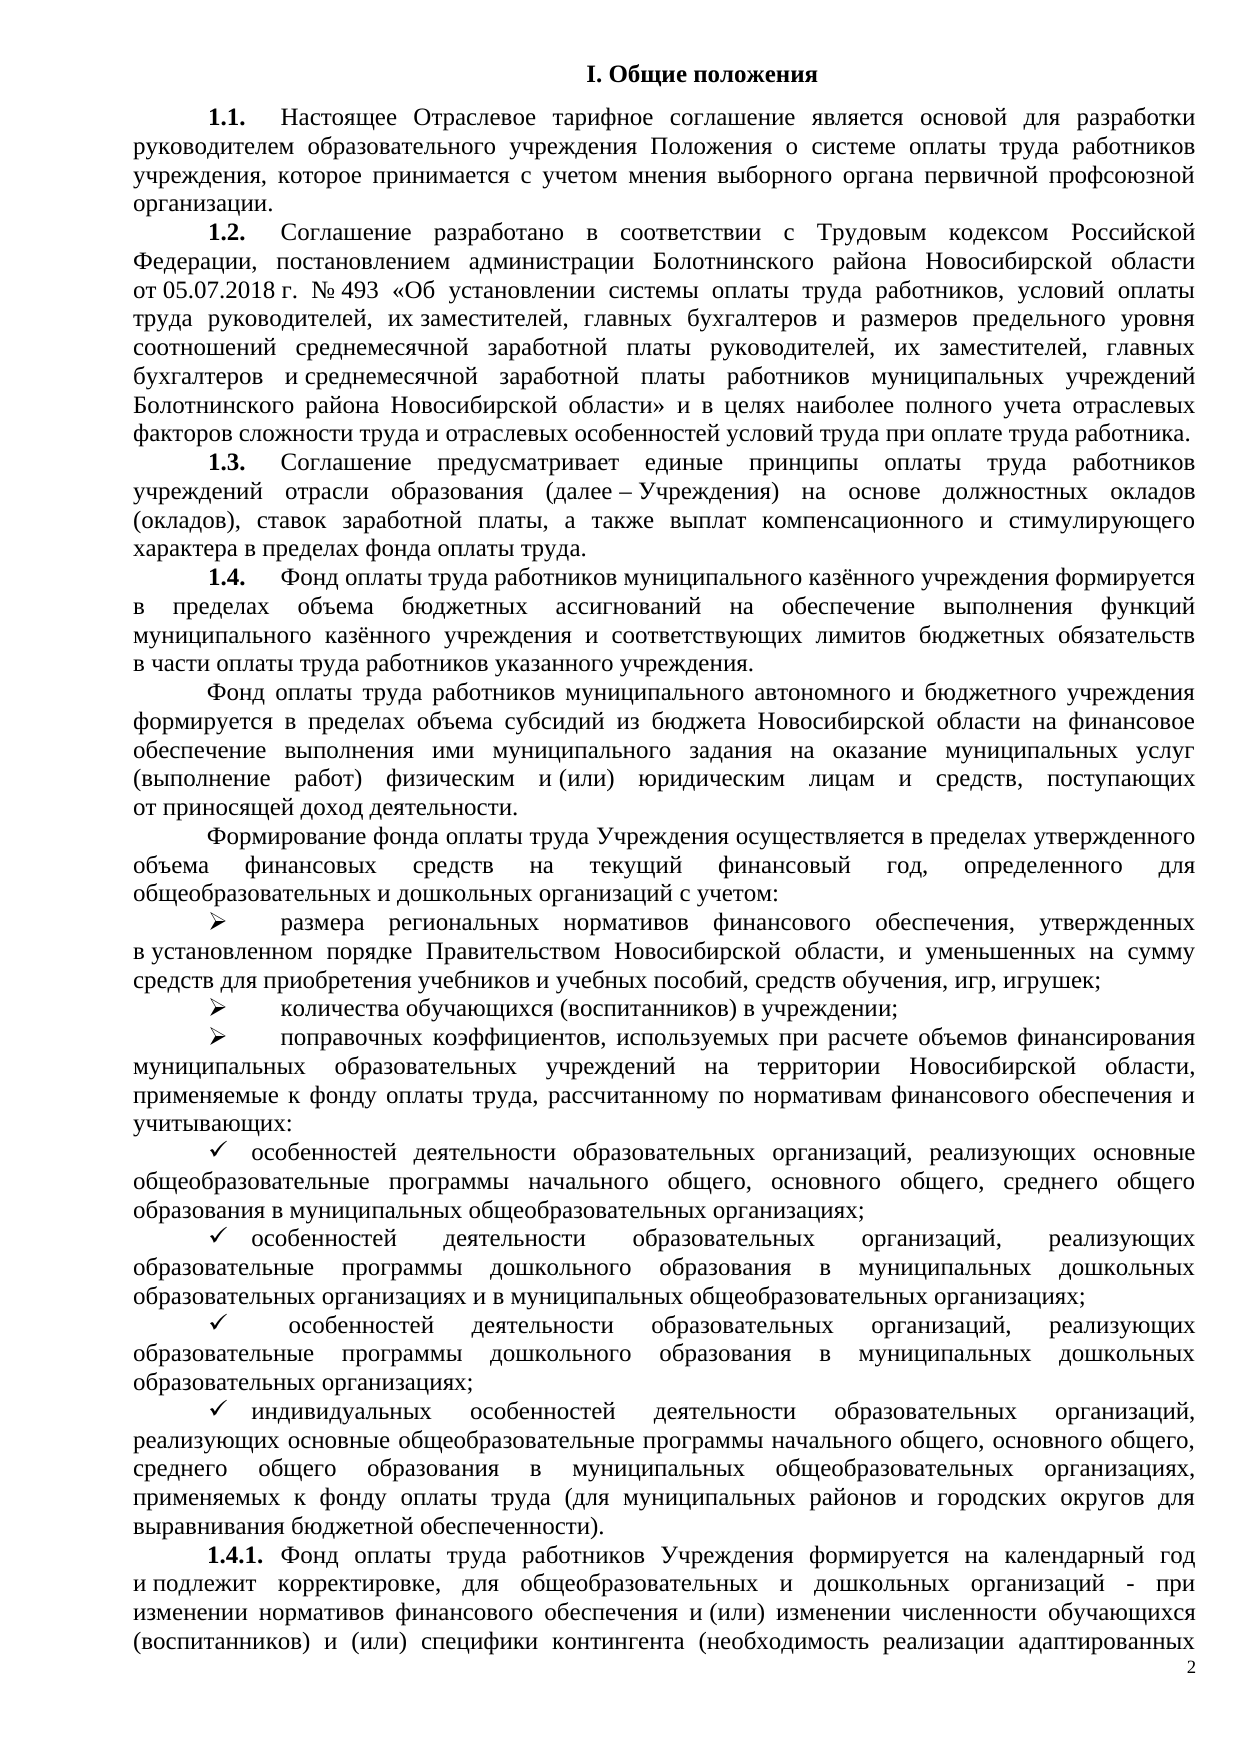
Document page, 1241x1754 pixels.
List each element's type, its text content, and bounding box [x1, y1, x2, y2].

list Соглашение предусматривает единые принципы оплаты труда работников учреждений отрасли образования (далее – Учреждения) на основе должностных окладов (окладов), ставок заработной платы, а также выплат компенсационного и стимулирующего характера в пределах фонда оплаты труда. [133, 447, 1196, 562]
list особенностей деятельности образовательных организаций, реализующих образовательные программы дошкольного образования в муниципальных дошкольных образовательных организациях и в муниципальных общеобразовательных организациях; [133, 1223, 1196, 1310]
list Соглашение разработано в соответствии с Трудовым кодексом Российской Федерации, постановлением администрации Болотнинского района Новосибирской области от 05.07.2018 г. № 493 «Об установлении системы оплаты труда работников, условий оплаты труда руководителей, их заместителей, главных бухгалтеров и размеров предельного уровня соотношений среднемесячной заработной платы руководителей, их заместителей, главных бухгалтеров и среднемесячной заработной платы работников муниципальных учреждений Болотнинского района Новосибирской области» и в целях наиболее полного учета отраслевых факторов сложности труда и отраслевых особенностей условий труда при оплате труда работника. [133, 217, 1196, 447]
list Фонд оплаты труда работников муниципального казённого учреждения формируется в пределах объема бюджетных ассигнований на обеспечение выполнения функций муниципального казённого учреждения и соответствующих лимитов бюджетных обязательств в части оплаты труда работников указанного учреждения. [133, 562, 1196, 677]
list количества обучающихся (воспитанников) в учреждении; [133, 993, 1196, 1022]
list Настоящее Отраслевое тарифное соглашение является основой для разработки руководителем образовательного учреждения Положения о системе оплаты труда работников учреждения, которое принимается с учетом мнения выборного органа первичной профсоюзной организации. [133, 102, 1196, 217]
text I. Общие положения [133, 59, 1196, 88]
list особенностей деятельности образовательных организаций, реализующих образовательные программы дошкольного образования в муниципальных дошкольных образовательных организациях; [133, 1310, 1196, 1396]
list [133, 1540, 1196, 1655]
list размера региональных нормативов финансового обеспечения, утвержденных в установленном порядке Правительством Новосибирской области, и уменьшенных на сумму средств для приобретения учебников и учебных пособий, средств обучения, игр, игрушек; [133, 907, 1196, 993]
text Фонд оплаты труда работников муниципального автономного и бюджетного учреждения формируется в пределах объема субсидий из бюджета Новосибирской области на финансовое обеспечение выполнения ими муниципального задания на оказание муниципальных услуг (выполнение работ) физическим и (или) юридическим лицам и средств, поступающих от приносящей доход деятельности. [133, 677, 1196, 821]
list особенностей деятельности образовательных организаций, реализующих основные общеобразовательные программы начального общего, основного общего, среднего общего образования в муниципальных общеобразовательных организациях; [133, 1137, 1196, 1223]
list поправочных коэффициентов, используемых при расчете объемов финансирования муниципальных образовательных учреждений на территории Новосибирской области, применяемые к фонду оплаты труда, рассчитанному по нормативам финансового обеспечения и учитывающих: [133, 1022, 1196, 1137]
list индивидуальных особенностей деятельности образовательных организаций, реализующих основные общеобразовательные программы начального общего, основного общего, среднего общего образования в муниципальных общеобразовательных организациях, применяемых к фонду оплаты труда (для муниципальных районов и городских округов для выравнивания бюджетной обеспеченности). [133, 1396, 1196, 1540]
text Формирование фонда оплаты труда Учреждения осуществляется в пределах утвержденного объема финансовых средств на текущий финансовый год, определенного для общеобразовательных и дошкольных организаций с учетом: [133, 821, 1196, 907]
